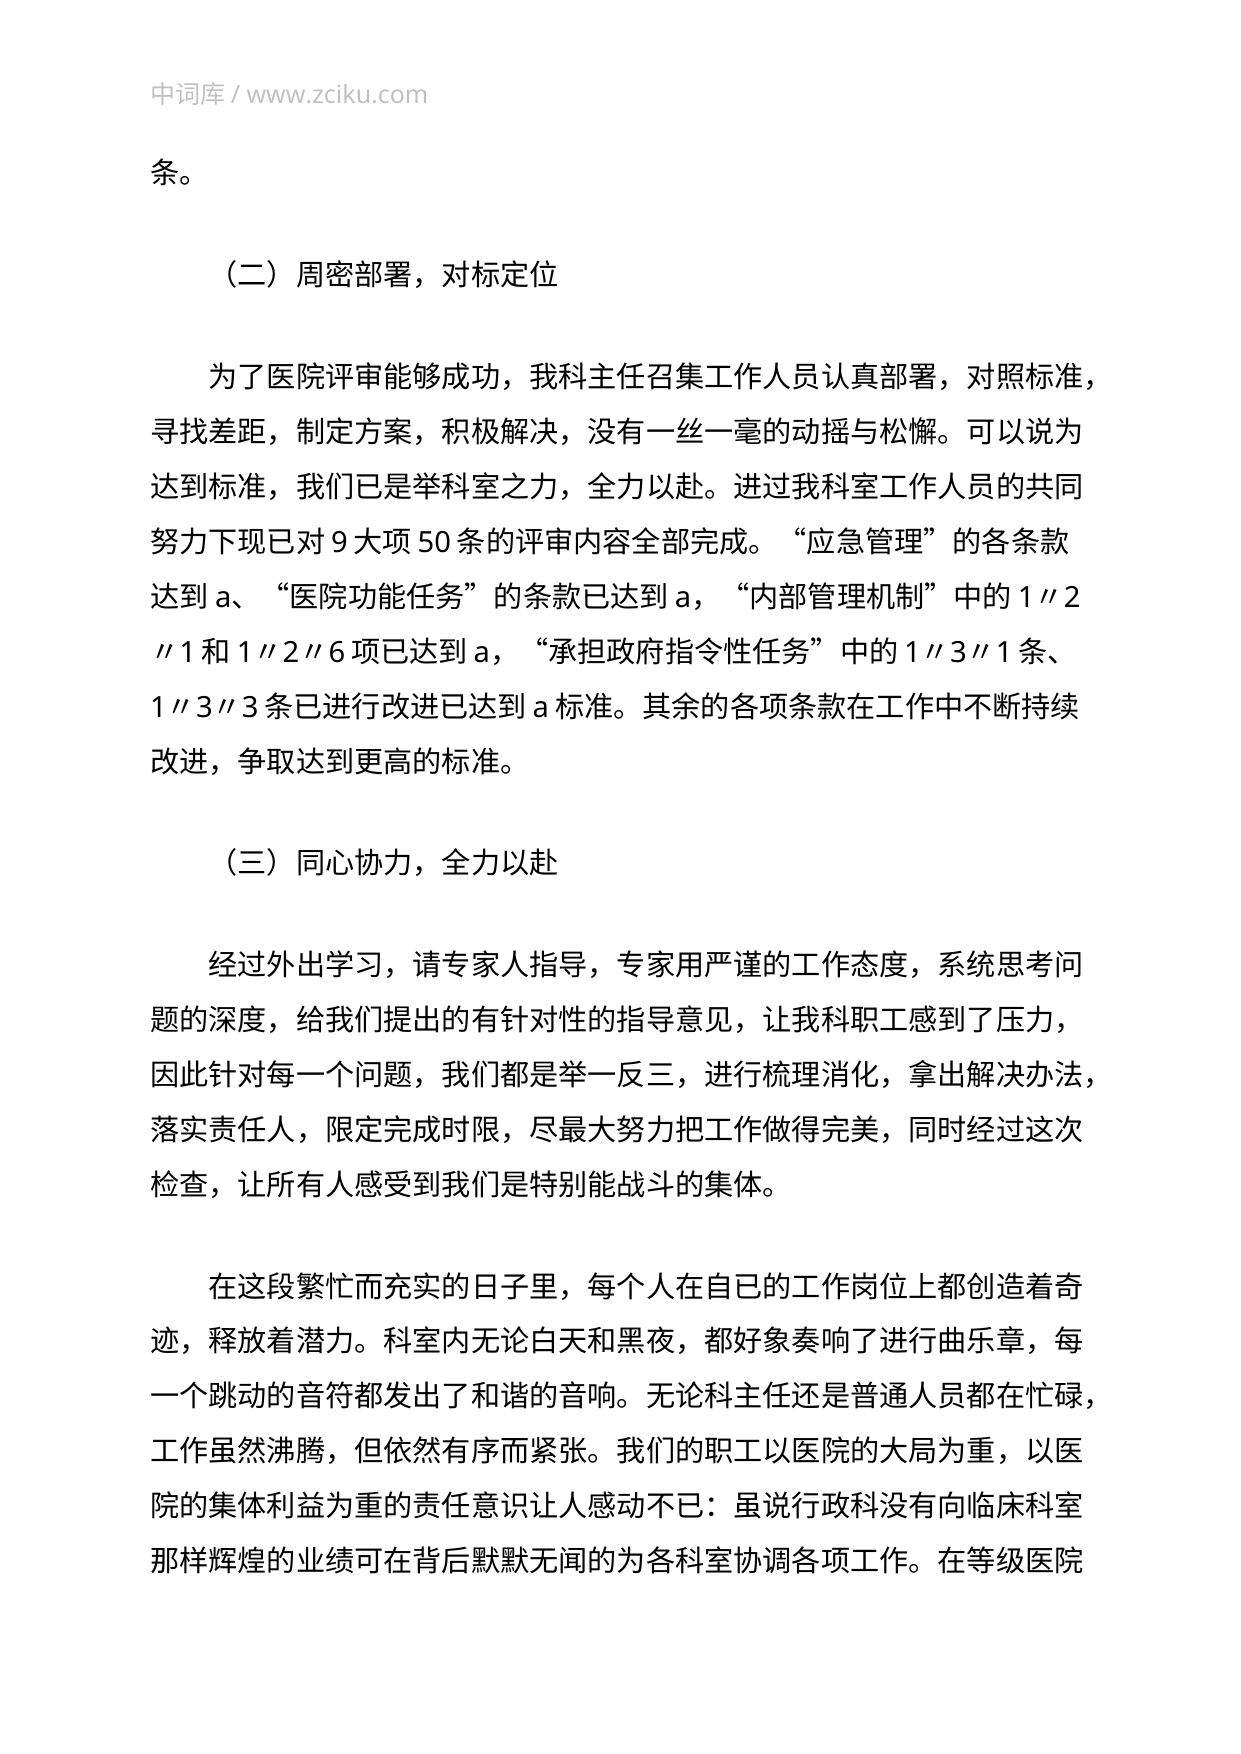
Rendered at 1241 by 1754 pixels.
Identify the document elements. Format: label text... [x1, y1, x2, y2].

text （二）周密部署，对标定位 [150, 252, 1090, 294]
text 为了医院评审能够成功，我科主任召集工作人员认真部署，对照标准，寻找差距，制定方案，积极解决，没有一丝一毫的动摇与松懈。可以说为达到标准，我们已是举科室之力，全力以赴。进过我科室工作人员的共同努力下现已对9大项50条的评审内容全部完成。“应急管理”的各条款达到 a、“医院功能任务”的条款已达到a，“内部管理机制”中的1〃2〃1和1〃2〃6项已达到a，“承担政府指令性任务”中的1〃3〃1条、1〃3〃3条已进行改进已达到a标准。其余的各项条款在工作中不断持续改进，争取达到更高的标准。 [150, 353, 1090, 781]
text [150, 150, 1090, 192]
text （三）同心协力，全力以赴 [150, 840, 1090, 882]
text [150, 1263, 1090, 1580]
text 经过外出学习，请专家人指导，专家用严谨的工作态度，系统思考问题的深度，给我们提出的有针对性的指导意见，让我科职工感到了压力，因此针对每一个问题，我们都是举一反三，进行梳理消化，拿出解决办法，落实责任人，限定完成时限，尽最大努力把工作做得完美，同时经过这次检查，让所有人感受到我们是特别能战斗的集体。 [150, 942, 1090, 1204]
